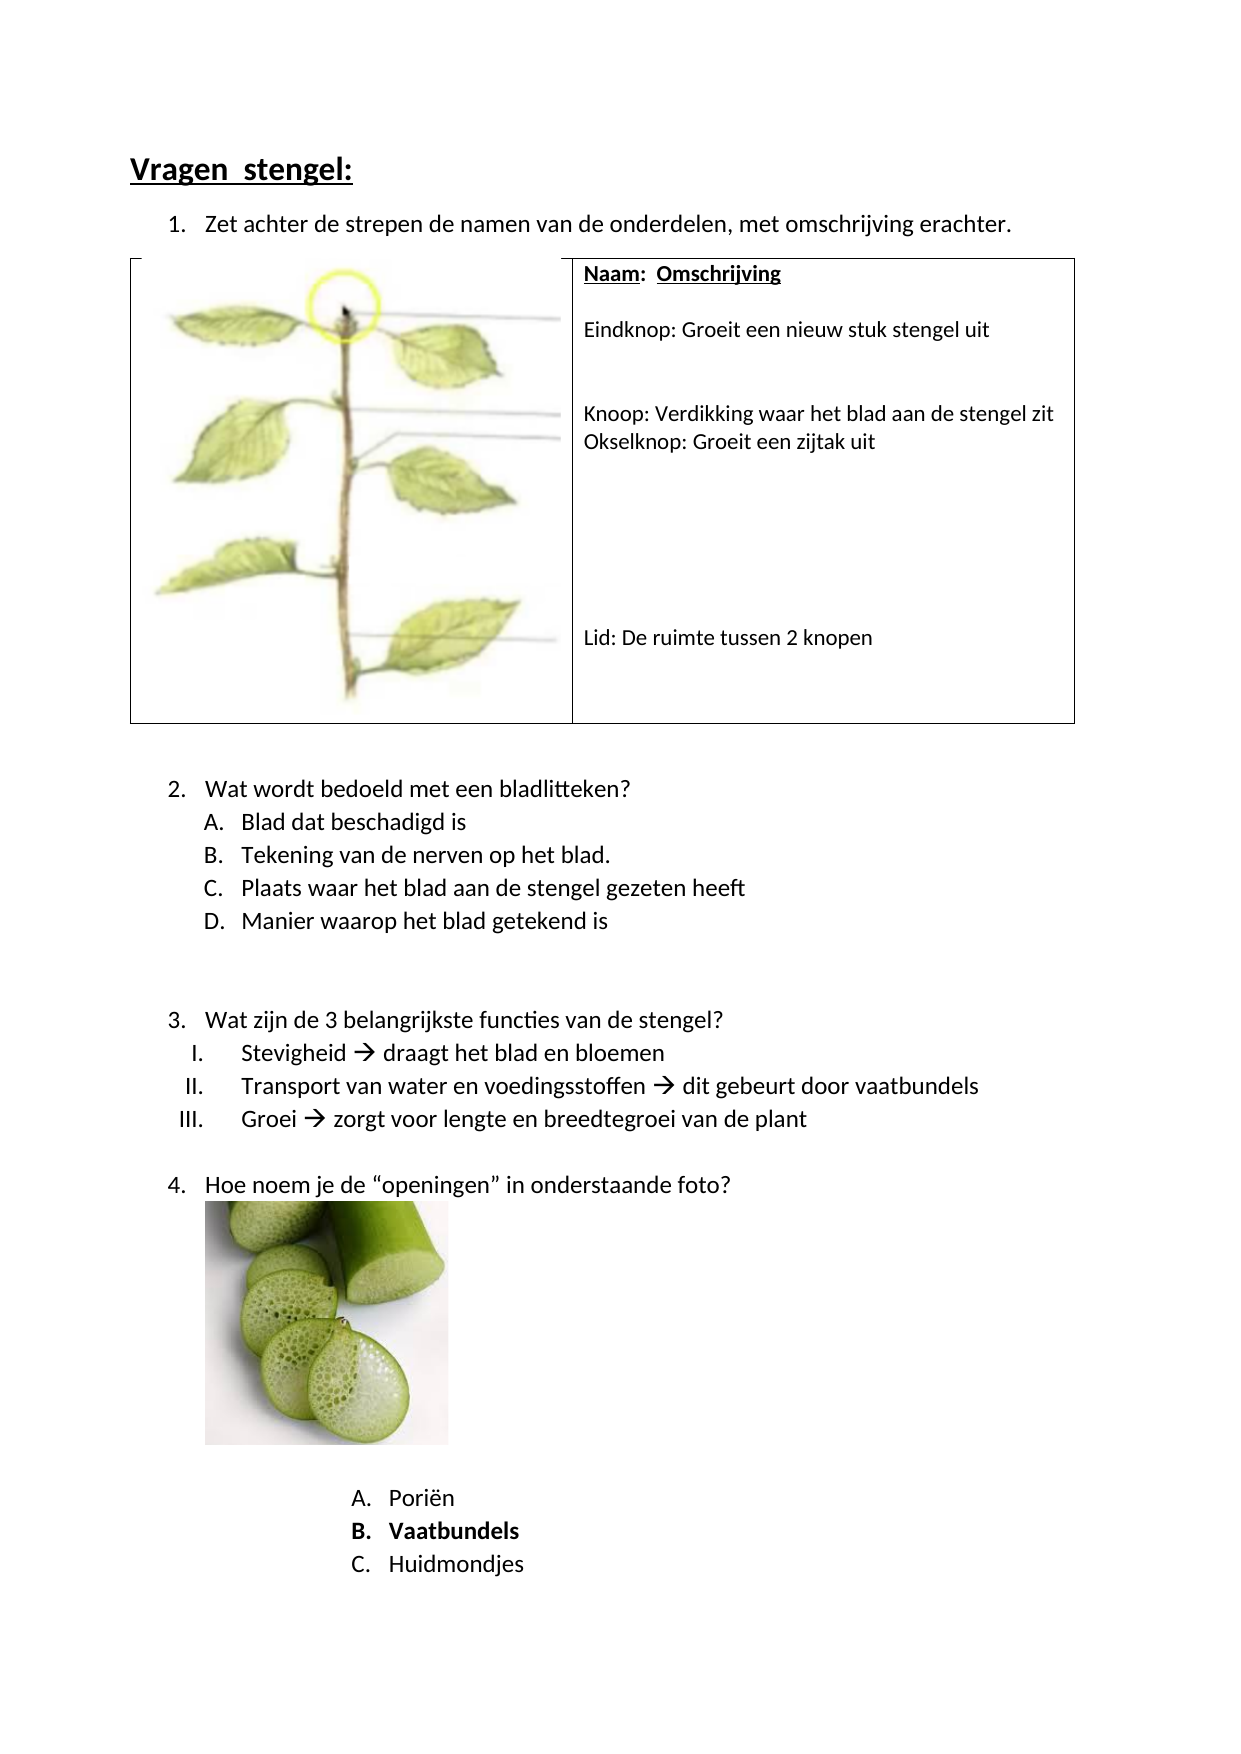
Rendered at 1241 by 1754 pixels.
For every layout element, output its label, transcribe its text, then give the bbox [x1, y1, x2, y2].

list Groei zorgt voor lengte en breedtegroei van de plant [204, 1103, 1140, 1134]
list Wat wordt bedoeld met een bladlitteken? [167, 774, 1140, 804]
list Blad dat beschadigd is [204, 807, 1140, 837]
text Vragen stengel: [130, 148, 1140, 188]
picture [141, 258, 562, 723]
list Huidmondjes [351, 1548, 1140, 1579]
picture [205, 1201, 449, 1445]
list Zet achter de strepen de namen van de onderdelen, met omschrijving erachter. [167, 208, 1140, 239]
list Vaatbundels [351, 1515, 1140, 1546]
list Transport van water en voedingsstoffen dit gebeurt door vaatbundels [204, 1070, 1140, 1101]
list Stevigheid draagt het blad en bloemen [204, 1037, 1140, 1068]
list Poriën [351, 1482, 1140, 1513]
table_header Naam: Omschrijving Eindknop: Groeit een nieuw stuk stengel uit Knoop: Verdikking waar het blad aan de stengel zit Okselknop: Groeit een zijtak uit Lid: De ruimte tussen 2 knopen [573, 259, 1074, 723]
table_header [562, 259, 572, 723]
list Tekening van de nerven op het blad. [204, 839, 1140, 870]
table_header [131, 259, 141, 723]
list Plaats waar het blad aan de stengel gezeten heeft [204, 872, 1140, 903]
list Manier waarop het blad getekend is [204, 905, 1140, 936]
list Hoe noem je de “openingen” in onderstaande foto? [167, 1169, 1140, 1199]
list Wat zijn de 3 belangrijkste functies van de stengel? [167, 1004, 1140, 1035]
